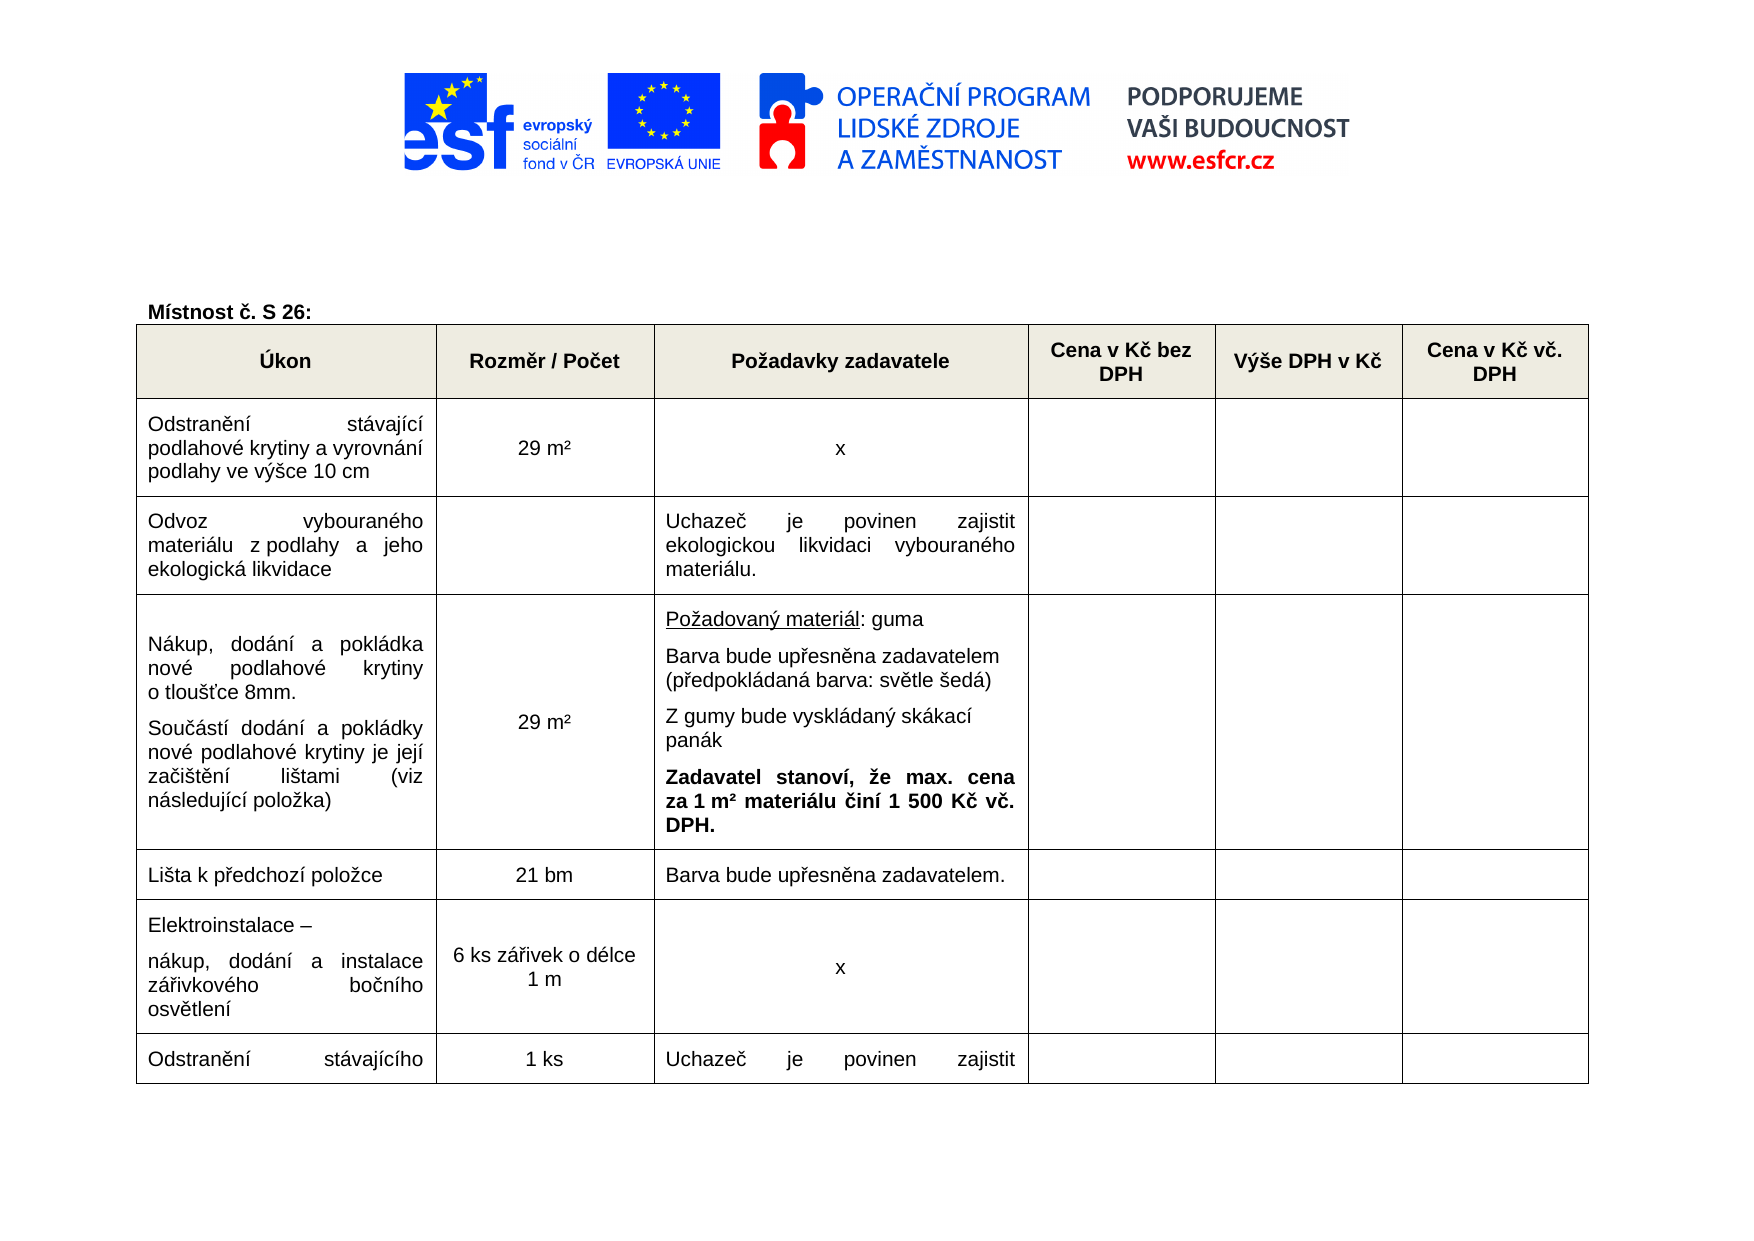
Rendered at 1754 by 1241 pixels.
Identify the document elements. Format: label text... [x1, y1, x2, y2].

table_cell [1216, 900, 1402, 1033]
table_cell x [655, 399, 1028, 496]
table_header Cena v Kč vč. DPH [1403, 325, 1588, 398]
table_cell [1403, 595, 1588, 849]
table_cell [1403, 399, 1588, 496]
text Místnost č. S 26: [148, 300, 1606, 324]
table_cell 21 bm [437, 850, 654, 899]
table_cell Odstranění stávající podlahové krytiny a vyrovnání podlahy ve výšce 10 cm [137, 399, 436, 496]
table_cell [1403, 850, 1588, 899]
table_cell [1029, 595, 1215, 849]
table_cell [1029, 497, 1215, 594]
table_cell x [655, 900, 1028, 1033]
table_cell [1216, 399, 1402, 496]
table_cell Uchazeč je povinen zajistit ekologickou likvidaci vybouraného materiálu. [655, 497, 1028, 594]
table_header Úkon [137, 325, 436, 398]
table_header Cena v Kč bez DPH [1029, 325, 1215, 398]
table_cell 29 m² [437, 595, 654, 849]
table_cell 29 m² [437, 399, 654, 496]
table_cell [1216, 595, 1402, 849]
table_cell [1029, 850, 1215, 899]
table_cell Nákup, dodání a pokládka nové podlahové krytiny o tloušťce 8mm. Součástí dodání a pokládky nové podlahové krytiny je její začištění lištami (viz následující položka) [137, 595, 436, 849]
table_cell [437, 497, 654, 594]
table_cell Odvoz vybouraného materiálu z podlahy a jeho ekologická likvidace [137, 497, 436, 594]
table_cell Uchazeč je povinen zajistit ekologickou likvidaci vybouraného materiálu. [655, 1034, 1028, 1083]
table_cell [1029, 1034, 1215, 1083]
table_header Výše DPH v Kč [1216, 325, 1402, 398]
table_cell Odstranění stávajícího osvětlení a jeho ekologická likvidace [137, 1034, 436, 1083]
table_cell Požadovaný materiál: guma Barva bude upřesněna zadavatelem (předpokládaná barva: světle šedá) Z gumy bude vyskládaný skákací panák Zadavatel stanoví, že max. cena za 1 m² materiálu činí 1 500 Kč vč. DPH. [655, 595, 1028, 849]
table_cell [1216, 1034, 1402, 1083]
table_cell 1 ks [437, 1034, 654, 1083]
table_cell [1403, 497, 1588, 594]
picture [404, 73, 1350, 176]
table_cell 6 ks zářivek o délce 1 m [437, 900, 654, 1033]
table_cell Barva bude upřesněna zadavatelem. [655, 850, 1028, 899]
table_cell Lišta k předchozí položce [137, 850, 436, 899]
table_cell [1403, 900, 1588, 1033]
table_header Rozměr / Počet [437, 325, 654, 398]
table_header Požadavky zadavatele [655, 325, 1028, 398]
table_cell [1216, 850, 1402, 899]
table_cell [1029, 900, 1215, 1033]
table_cell [1029, 399, 1215, 496]
table_cell [1216, 497, 1402, 594]
table_cell Elektroinstalace – nákup, dodání a instalace zářivkového bočního osvětlení [137, 900, 436, 1033]
table_cell [1403, 1034, 1588, 1083]
